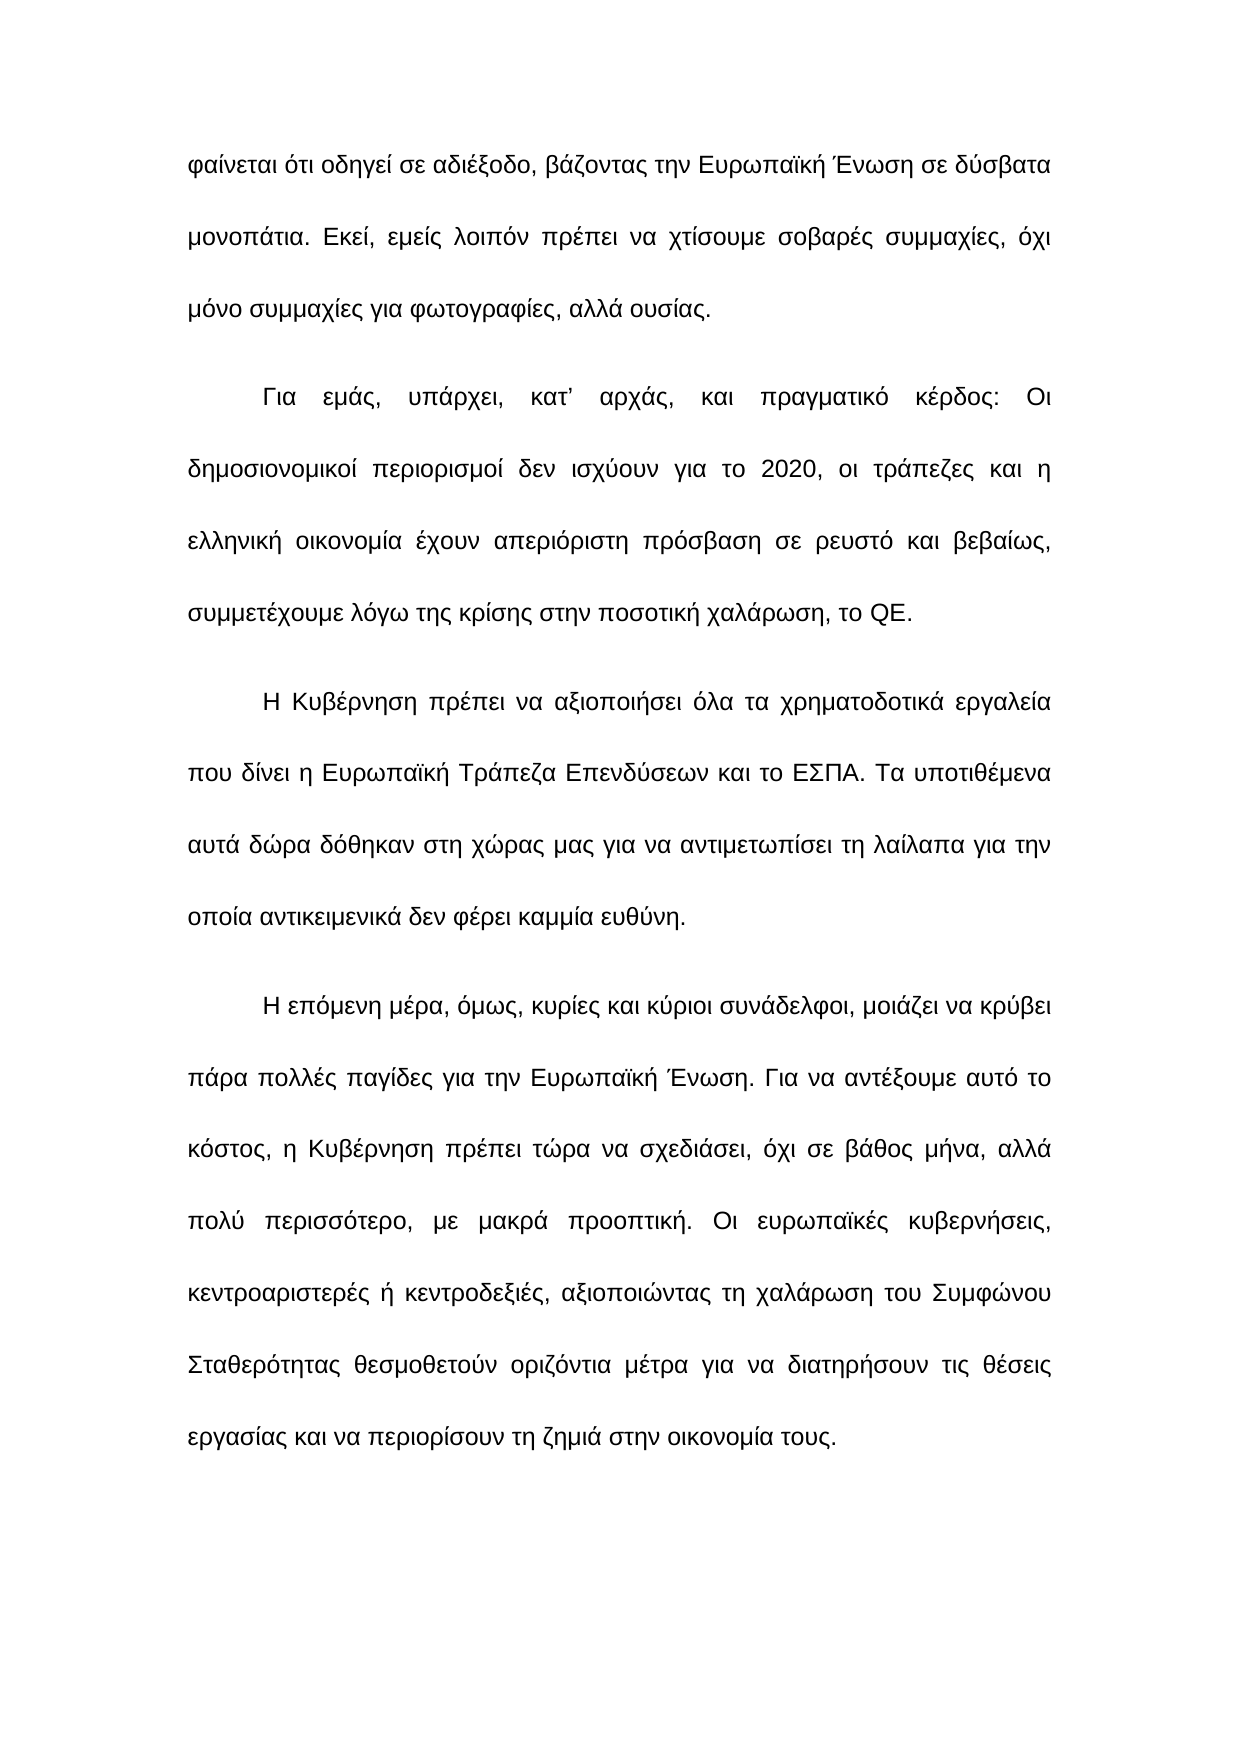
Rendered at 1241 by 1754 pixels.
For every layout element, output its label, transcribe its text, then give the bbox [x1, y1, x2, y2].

text Η επόμενη μέρα, όμως, κυρίες και κύριοι συνάδελφοι, μοιάζει να κρύβει πάρα πολλές παγίδες για την Ευρωπαϊκή Ένωση. Για να αντέξουμε αυτό το κόστος, η Κυβέρνηση πρέπει τώρα να σχεδιάσει, όχι σε βάθος μήνα, αλλά πολύ περισσότερο, με μακρά προοπτική. Οι ευρωπαϊκές κυβερνήσεις, κεντροαριστερές ή κεντροδεξιές, αξιοποιώντας τη χαλάρωση του Συμφώνου Σταθερότητας θεσμοθετούν οριζόντια μέτρα για να διατηρήσουν τις θέσεις εργασίας και να περιορίσουν τη ζημιά στην οικονομία τους. [187, 991, 1053, 1451]
text Για εμάς, υπάρχει, κατ’ αρχάς, και πραγματικό κέρδος: Οι δημοσιονομικοί περιορισμοί δεν ισχύουν για το 2020, οι τράπεζες και η ελληνική οικονομία έχουν απεριόριστη πρόσβαση σε ρευστό και βεβαίως, συμμετέχουμε λόγω της κρίσης στην ποσοτική χαλάρωση, το QE. [187, 382, 1053, 627]
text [187, 150, 1053, 322]
text Η Κυβέρνηση πρέπει να αξιοποιήσει όλα τα χρηματοδοτικά εργαλεία που δίνει η Ευρωπαϊκή Τράπεζα Επενδύσεων και το ΕΣΠΑ. Τα υποτιθέμενα αυτά δώρα δόθηκαν στη χώρας μας για να αντιμετωπίσει τη λαίλαπα για την οποία αντικειμενικά δεν φέρει καμμία ευθύνη. [187, 686, 1053, 931]
